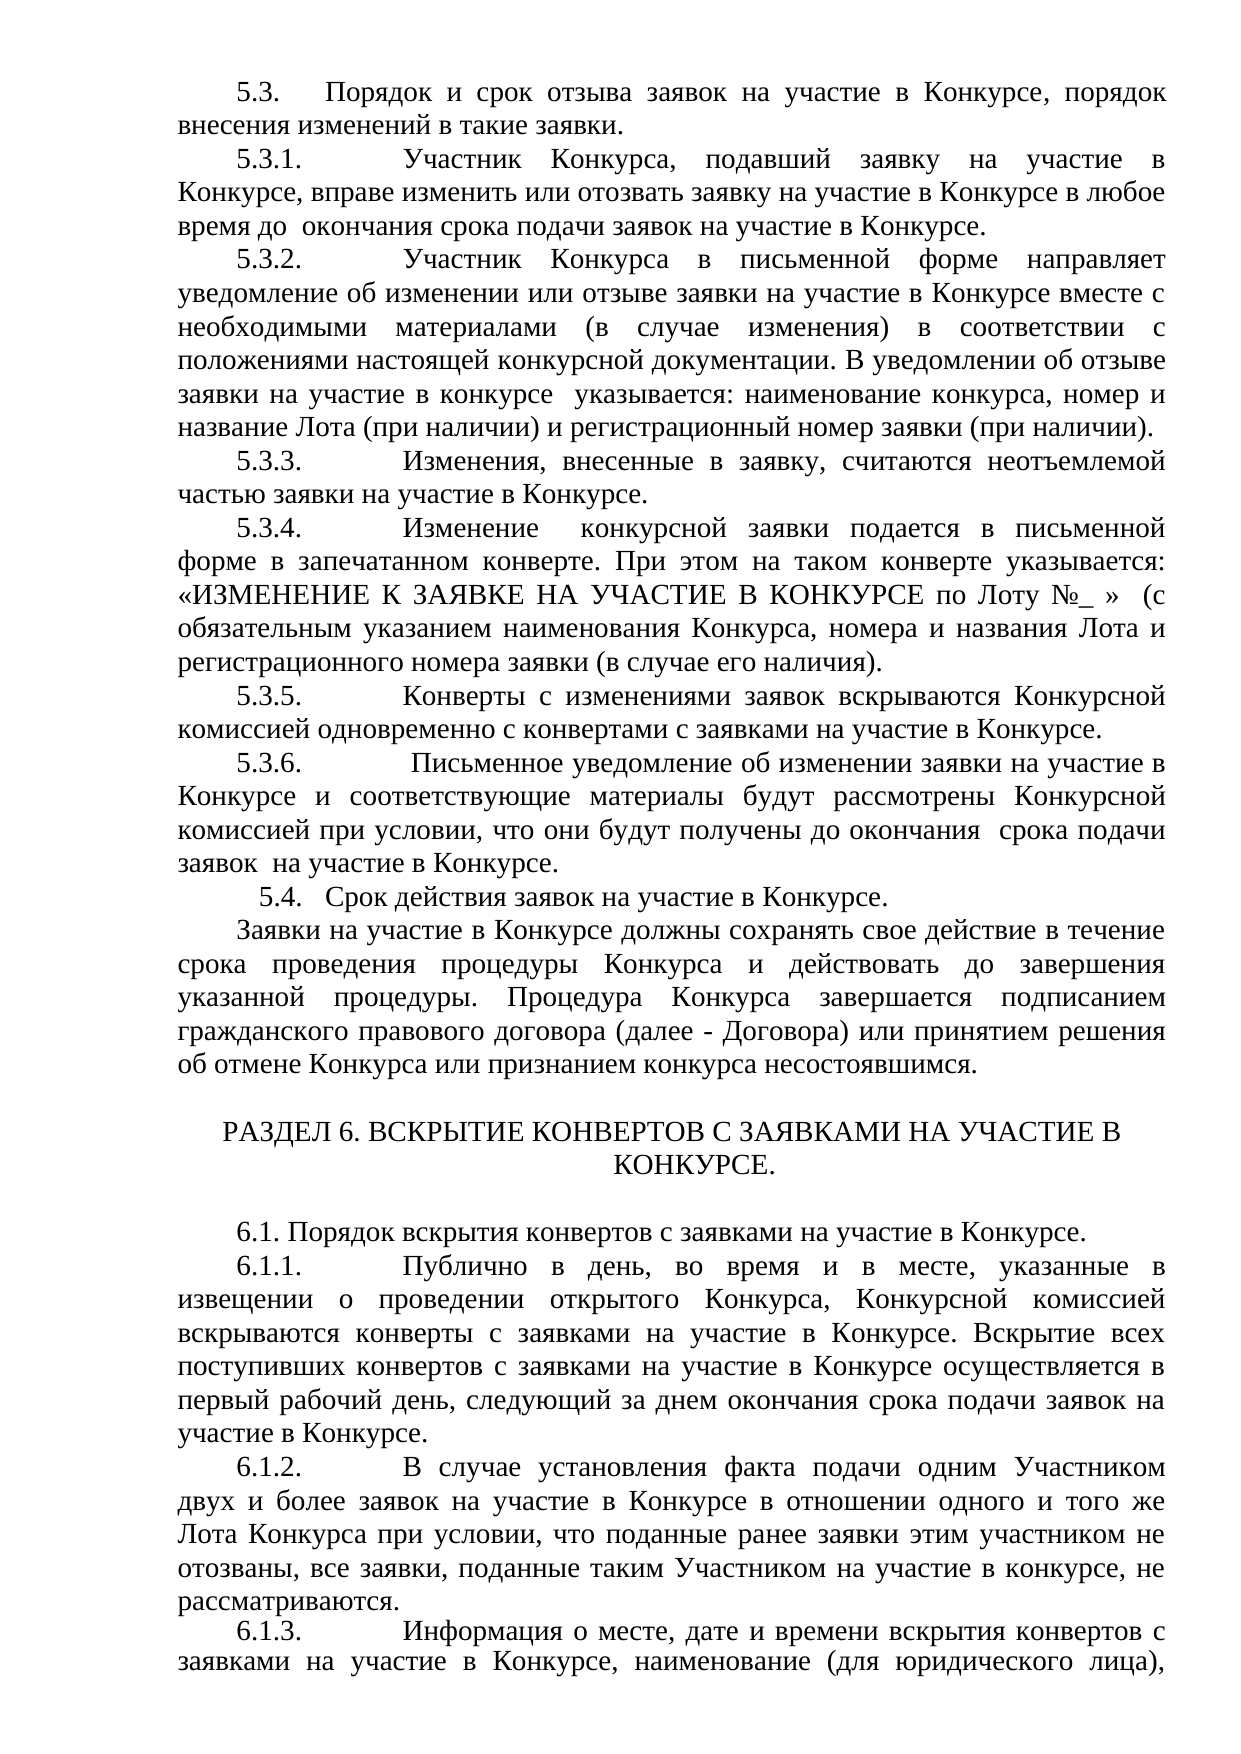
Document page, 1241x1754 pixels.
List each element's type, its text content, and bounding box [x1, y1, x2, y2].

list Публично в день, во время и в месте, указанные в извещении о проведении открытого Конкурса, Конкурсной комиссией вскрываются конверты с заявками на участие в Конкурсе. Вскрытие всех поступивших конвертов с заявками на участие в Конкурсе осуществляется в первый рабочий день, следующий за днем окончания срока подачи заявок на участие в Конкурсе. [177, 1248, 1166, 1449]
list Конверты с изменениями заявок вскрываются Конкурсной комиссией одновременно с конвертами с заявками на участие в Конкурсе. [177, 678, 1166, 745]
list В случае установления факта подачи одним Участником двух и более заявок на участие в Конкурсе в отношении одного и того же Лота Конкурса при условии, что поданные ранее заявки этим участником не отозваны, все заявки, поданные таким Участником на участие в конкурсе, не рассматриваются. [177, 1449, 1166, 1617]
list Изменения, внесенные в заявку, считаются неотъемлемой частью заявки на участие в Конкурсе. [177, 443, 1166, 510]
list Порядок и срок отзыва заявок на участие в Конкурсе, порядок внесения изменений в такие заявки. [177, 74, 1166, 141]
list Участник Конкурса, подавший заявку на участие в Конкурсе, вправе изменить или отозвать заявку на участие в Конкурсе в любое время до окончания срока подачи заявок на участие в Конкурсе. [177, 141, 1166, 242]
list Участник Конкурса в письменной форме направляет уведомление об изменении или отзыве заявки на участие в Конкурсе вместе с необходимыми материалами (в случае изменения) в соответствии с положениями настоящей конкурсной документации. В уведомлении об отзыве заявки на участие в конкурсе указывается: наименование конкурса, номер и название Лота (при наличии) и регистрационный номер заявки (при наличии). [177, 242, 1166, 443]
text Заявки на участие в Конкурсе должны сохранять свое действие в течение срока проведения процедуры Конкурса и действовать до завершения указанной процедуры. Процедура Конкурса завершается подписанием гражданского правового договора (далее - Договора) или принятием решения об отмене Конкурса или признанием конкурса несостоявшимся. [177, 912, 1166, 1080]
text РАЗДЕЛ 6. ВСКРЫТИЕ КОНВЕРТОВ С ЗАЯВКАМИ НА УЧАСТИЕ В КОНКУРСЕ. [177, 1114, 1166, 1181]
list Срок действия заявок на участие в Конкурсе. [237, 879, 1166, 912]
text 6.1. Порядок вскрытия конвертов с заявками на участие в Конкурсе. [177, 1214, 1166, 1248]
list Письменное уведомление об изменении заявки на участие в Конкурсе и соответствующие материалы будут рассмотрены Конкурсной комиссией при условии, что они будут получены до окончания срока подачи заявок на участие в Конкурсе. [177, 745, 1166, 879]
list Изменение конкурсной заявки подается в письменной форме в запечатанном конверте. При этом на таком конверте указывается: «ИЗМЕНЕНИЕ К ЗАЯВКЕ НА УЧАСТИЕ В КОНКУРСЕ по Лоту №_ » (с обязательным указанием наименования Конкурса, номера и названия Лота и регистрационного номера заявки (в случае его наличия). [177, 510, 1166, 678]
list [177, 1617, 1166, 1677]
